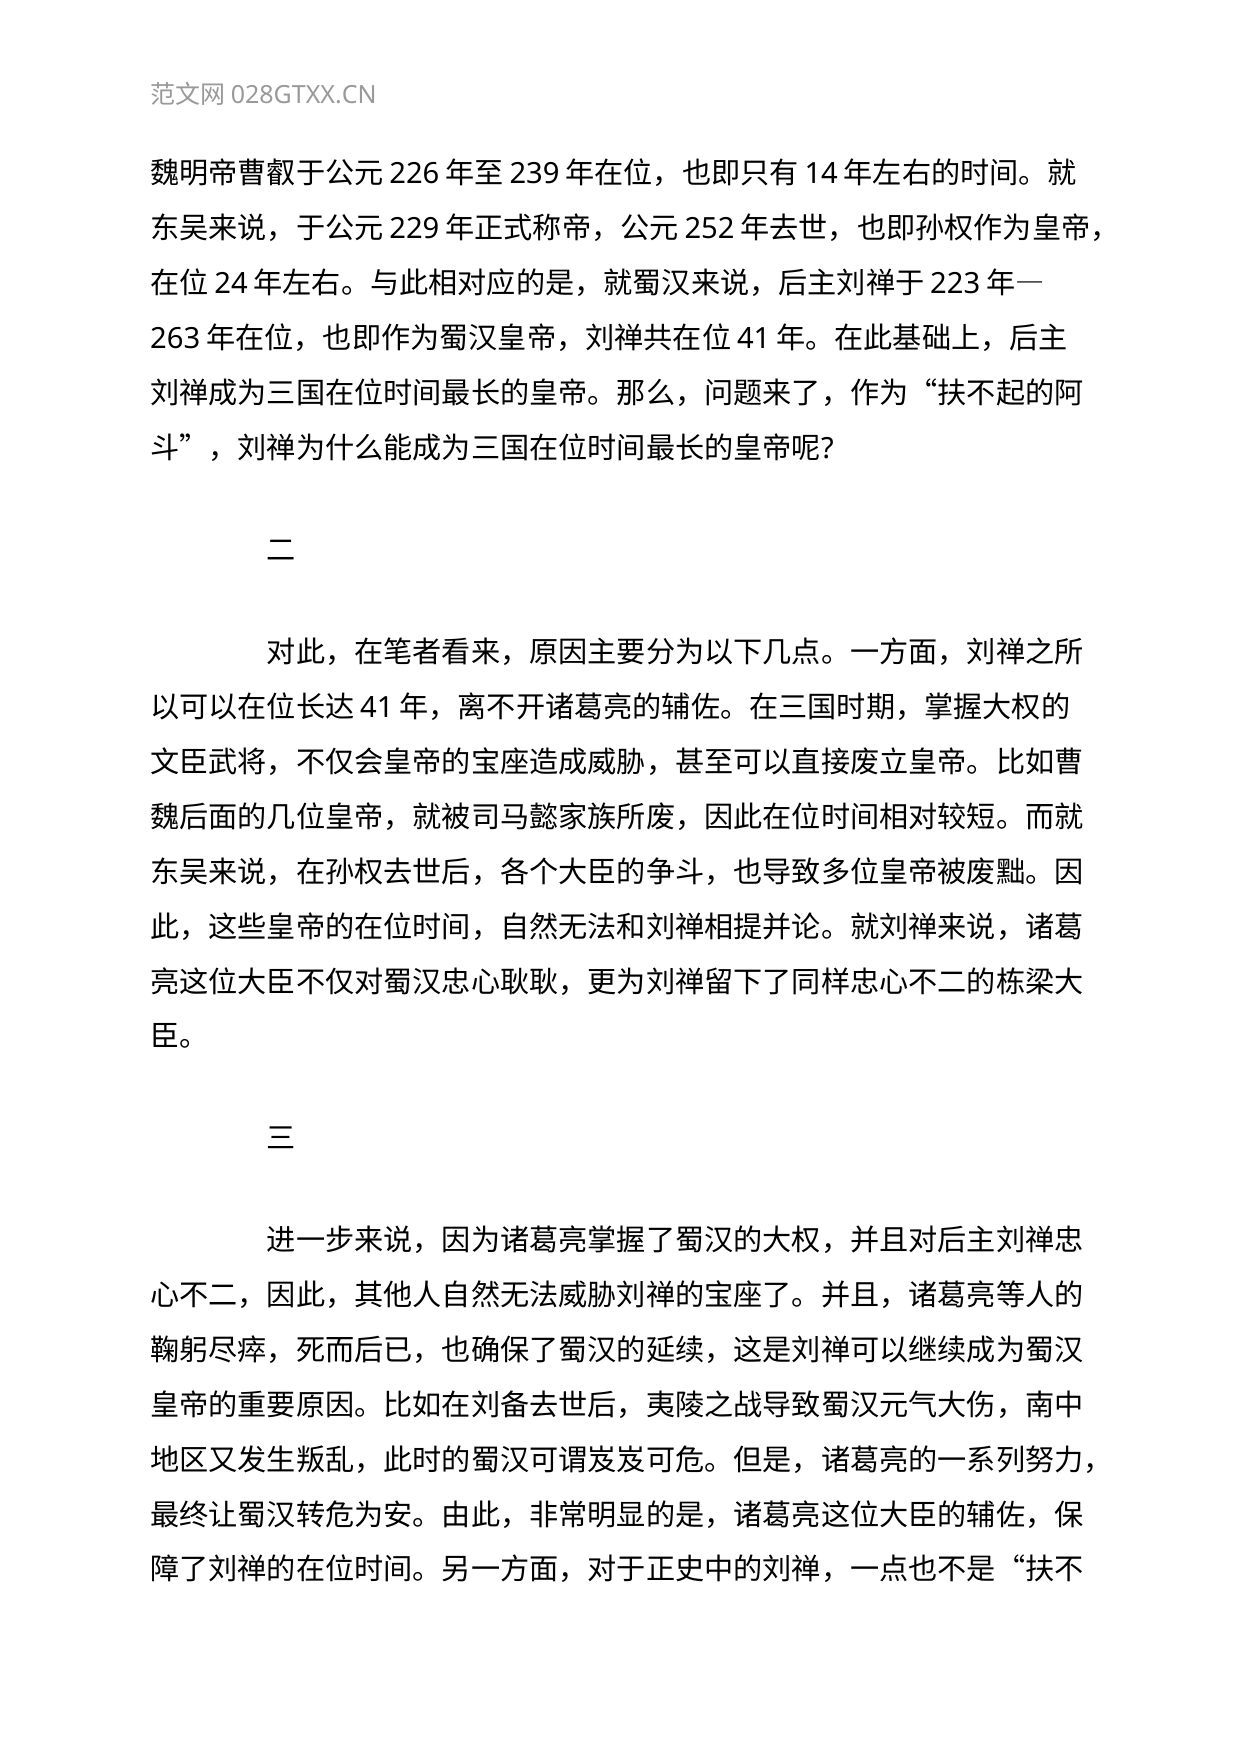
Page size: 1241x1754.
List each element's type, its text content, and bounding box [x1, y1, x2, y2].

text 对此，在笔者看来，原因主要分为以下几点。一方面，刘禅之所以可以在位长达41年，离不开诸葛亮的辅佐。在三国时期，掌握大权的文臣武将，不仅会皇帝的宝座造成威胁，甚至可以直接废立皇帝。比如曹魏后面的几位皇帝，就被司马懿家族所废，因此在位时间相对较短。而就东吴来说，在孙权去世后，各个大臣的争斗，也导致多位皇帝被废黜。因此，这些皇帝的在位时间，自然无法和刘禅相提并论。就刘禅来说，诸葛亮这位大臣不仅对蜀汉忠心耿耿，更为刘禅留下了同样忠心不二的栋梁大臣。 [150, 629, 1090, 1055]
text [150, 150, 1090, 467]
text 二 [150, 527, 1090, 569]
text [150, 1217, 1090, 1588]
text 三 [150, 1115, 1090, 1157]
